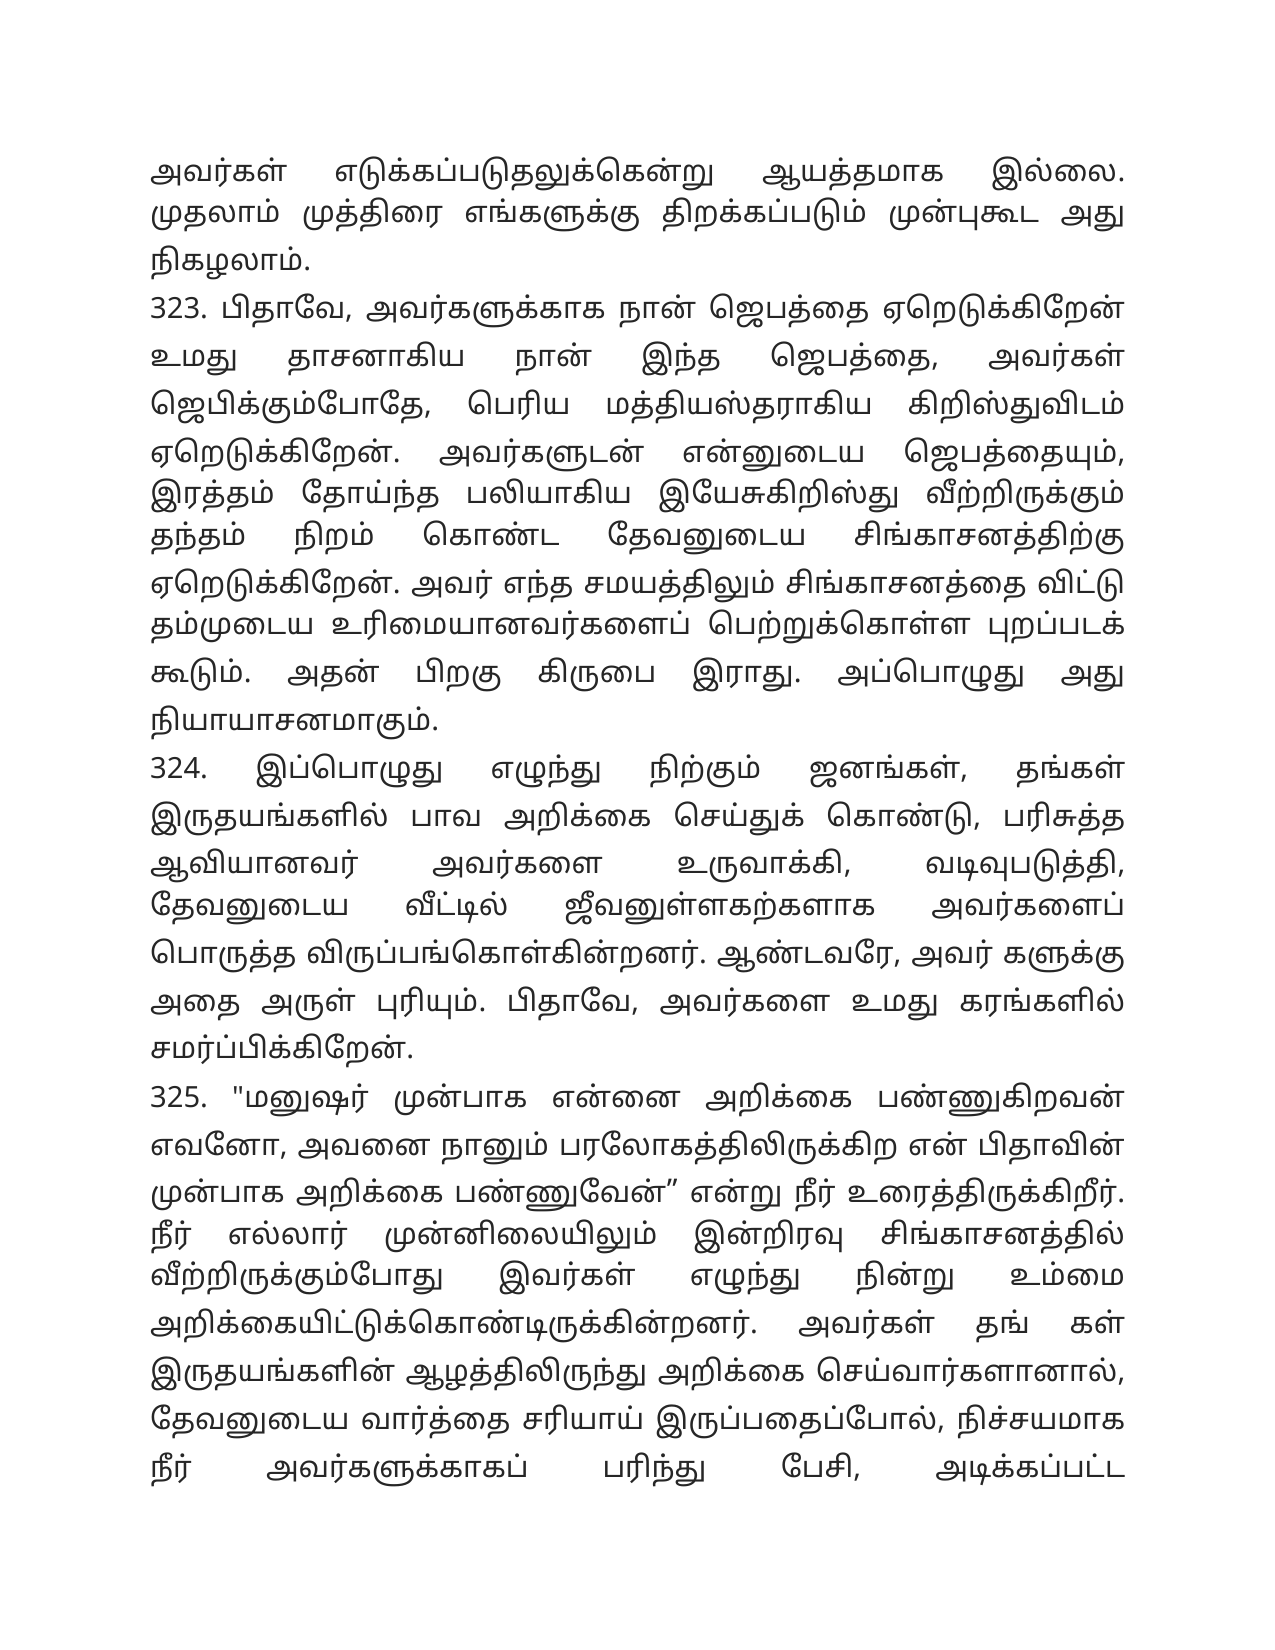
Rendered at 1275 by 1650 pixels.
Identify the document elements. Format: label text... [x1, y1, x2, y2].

text 323. பிதாவே, அவர்களுக்காக நான் ஜெபத்தை ஏறெடுக்கிறேன் உமது தாசனாகிய நான் இந்த ஜெபத்தை, அவர்கள் ஜெபிக்கும்போதே, பெரிய மத்தியஸ்தராகிய கிறிஸ்துவிடம் ஏறெடுக்கிறேன். அவர்களுடன் என்னுடைய ஜெபத்தையும், இரத்தம் தோய்ந்த பலியாகிய இயேசுகிறிஸ்து வீற்றிருக்கும் தந்தம் நிறம் கொண்ட தேவனுடைய சிங்காசனத்திற்கு ஏறெடுக்கிறேன். அவர் எந்த சமயத்திலும் சிங்காசனத்தை விட்டு தம்முடைய உரிமையானவர்களைப் பெற்றுக்கொள்ள புறப்படக் கூடும். அதன் பிறகு கிருபை இராது. அப்பொழுது அது நியாயாசனமாகும். [150, 287, 1125, 741]
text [150, 150, 1125, 281]
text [150, 1076, 1125, 1488]
text 324. இப்பொழுது எழுந்து நிற்கும் ஜனங்கள், தங்கள் இருதயங்களில் பாவ அறிக்கை செய்துக் கொண்டு, பரிசுத்த ஆவியானவர் அவர்களை உருவாக்கி, வடிவுபடுத்தி, தேவனுடைய வீட்டில் ஜீவனுள்ளகற்களாக அவர்களைப் பொருத்த விருப்பங்கொள்கின்றனர். ஆண்டவரே, அவர் களுக்கு அதை அருள் புரியும். பிதாவே, அவர்களை உமது கரங்களில் சமர்ப்பிக்கிறேன். [150, 747, 1125, 1070]
